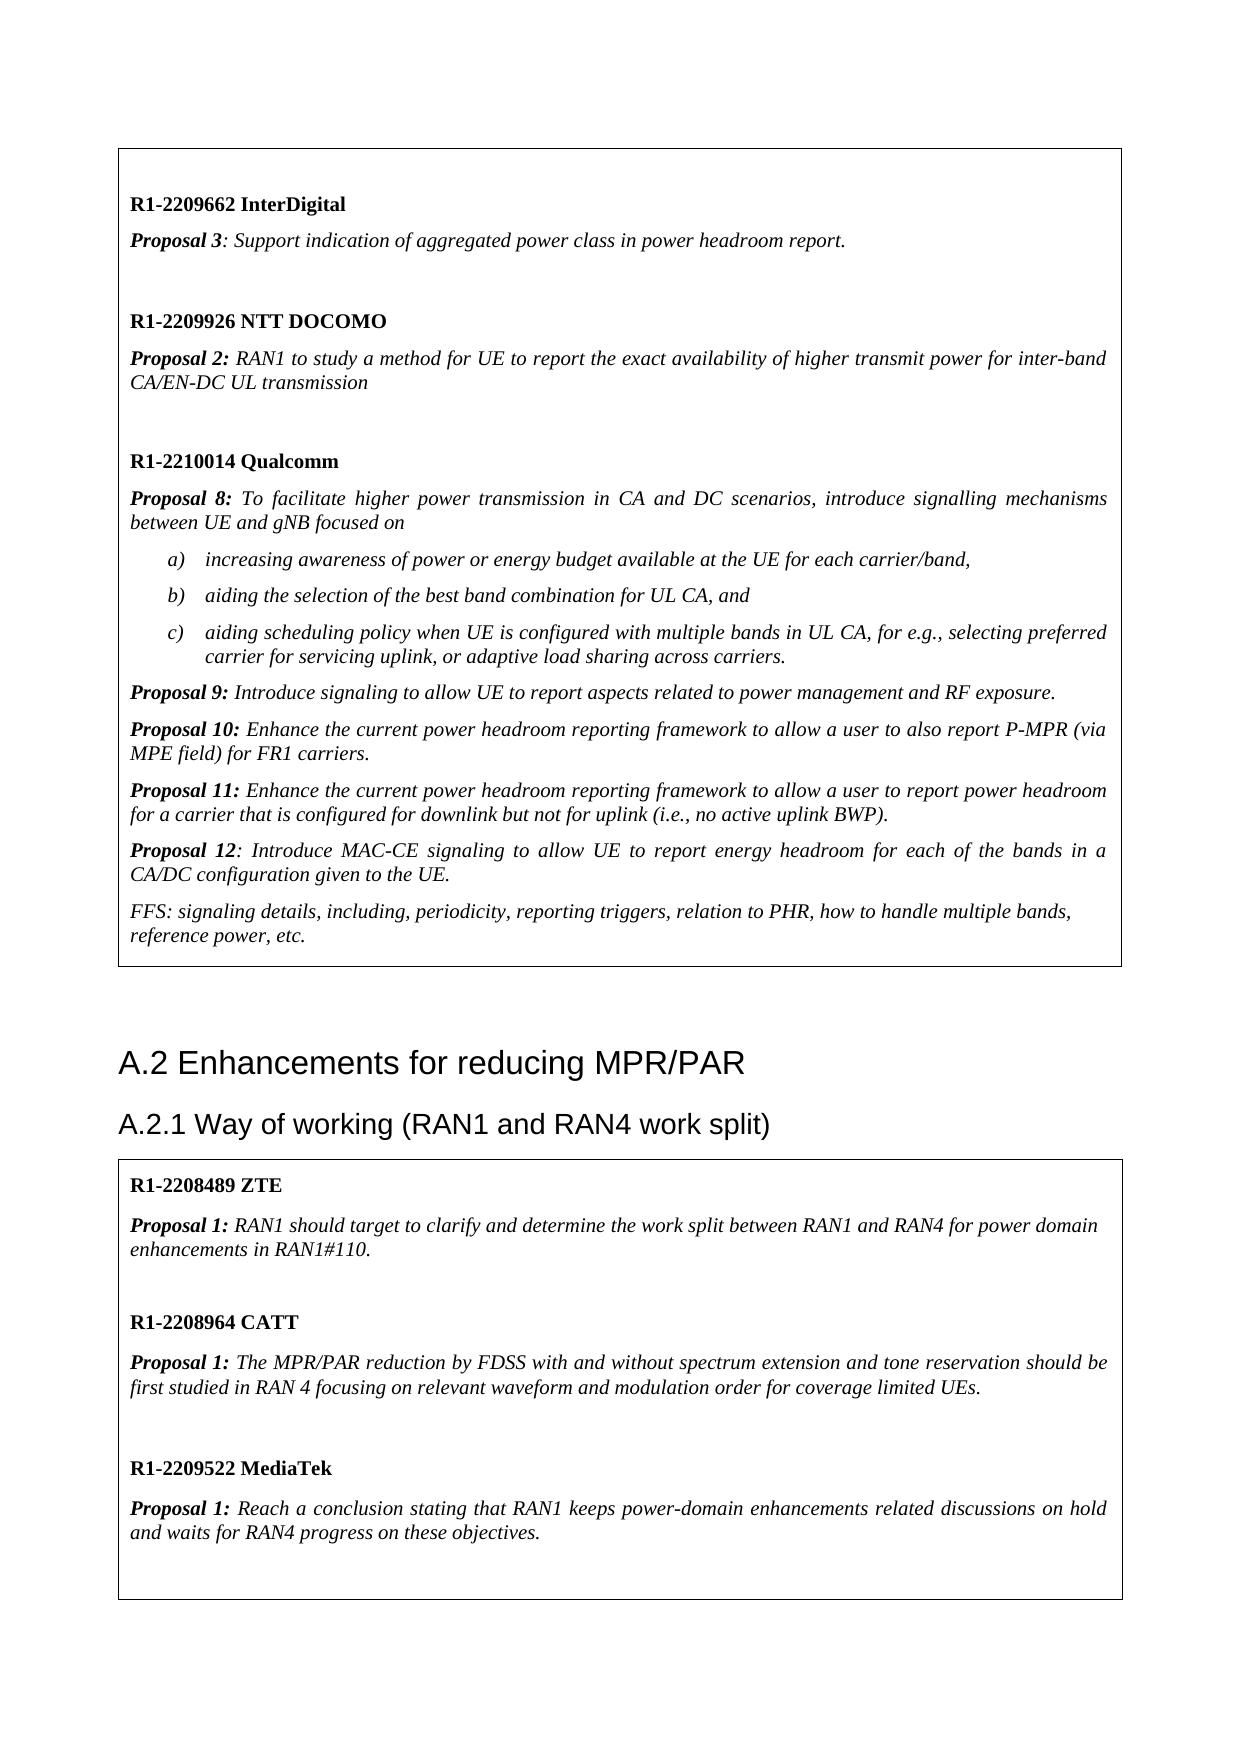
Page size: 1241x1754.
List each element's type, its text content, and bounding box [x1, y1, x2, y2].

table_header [119, 1160, 1122, 1599]
subtitle A.2.1 Way of working (RAN1 and RAN4 work split) [118, 1107, 1122, 1140]
subtitle A.2 Enhancements for reducing MPR/PAR [118, 1043, 1122, 1082]
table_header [119, 149, 1121, 966]
